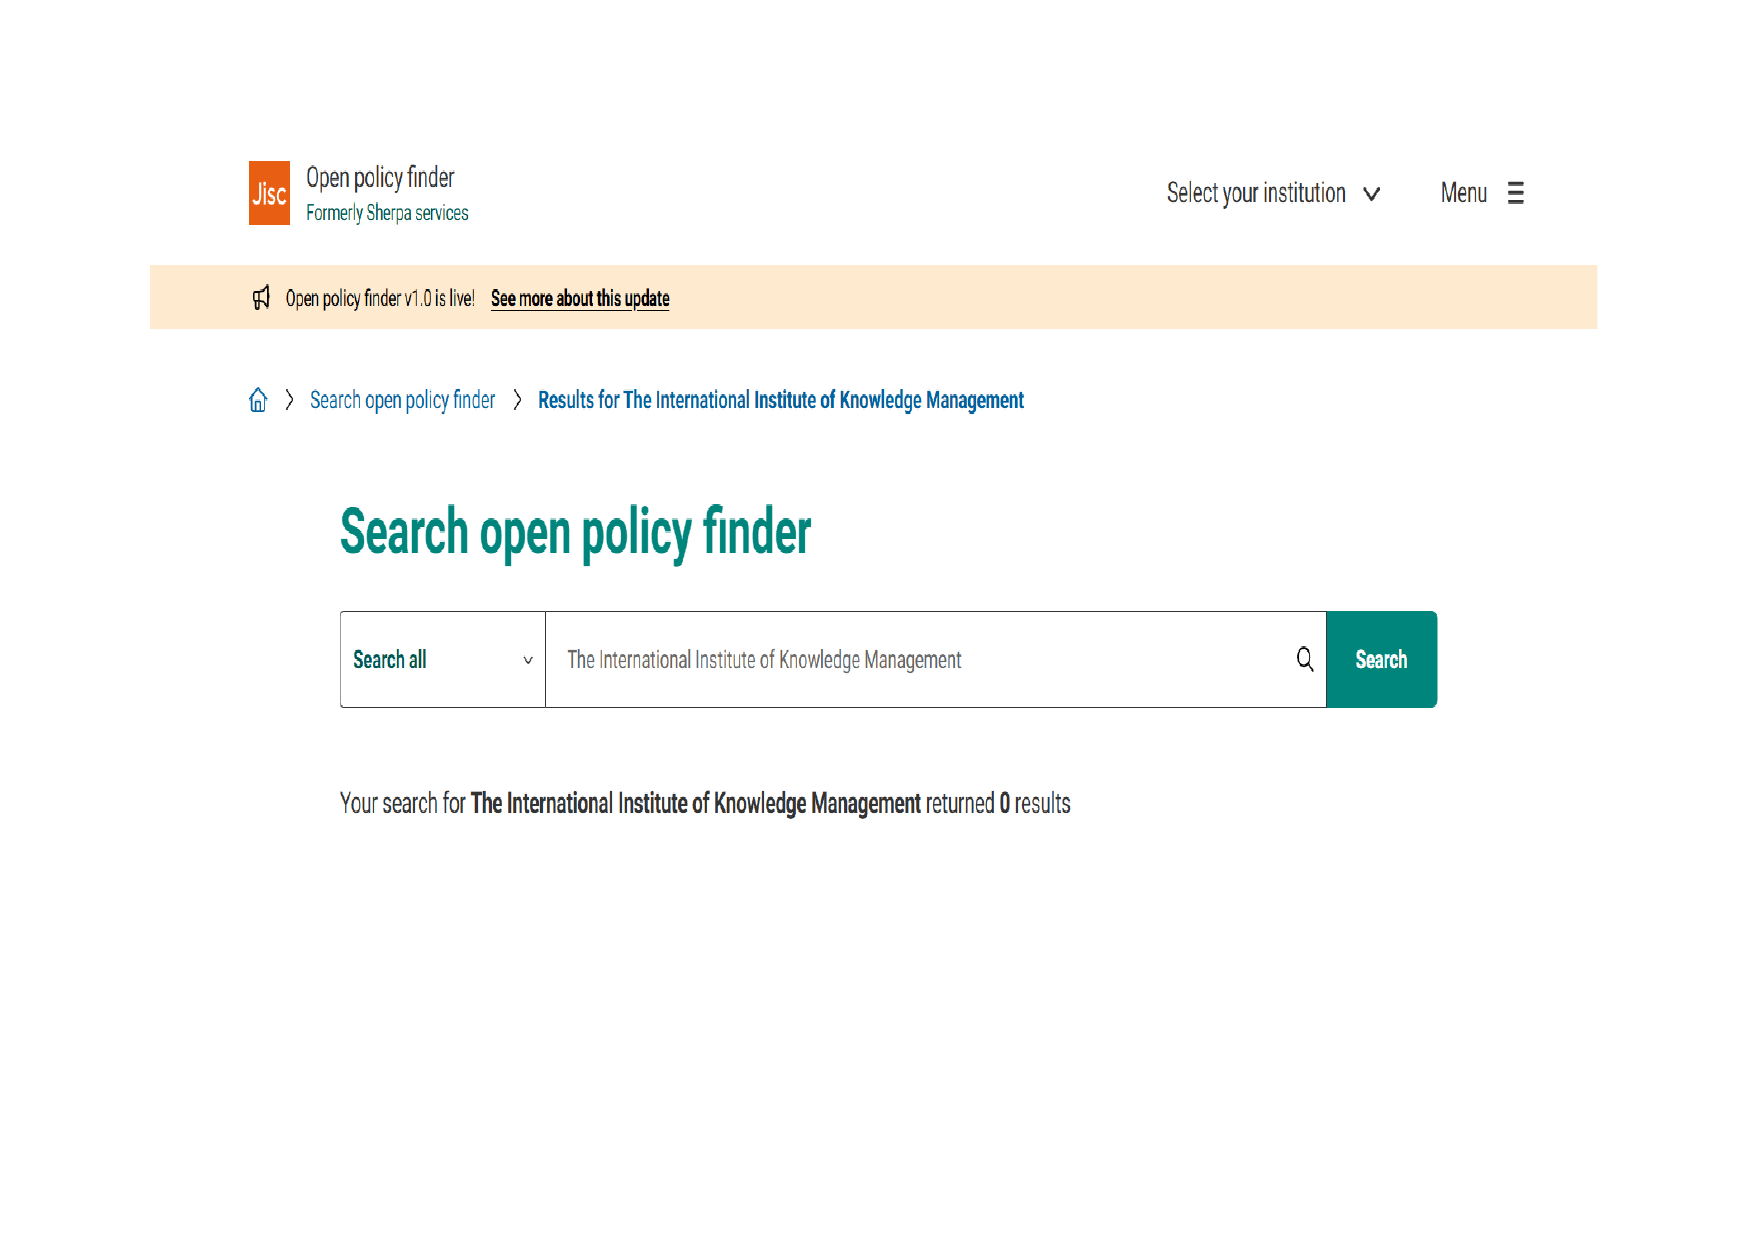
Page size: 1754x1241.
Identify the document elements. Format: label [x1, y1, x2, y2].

picture [150, 150, 1598, 852]
